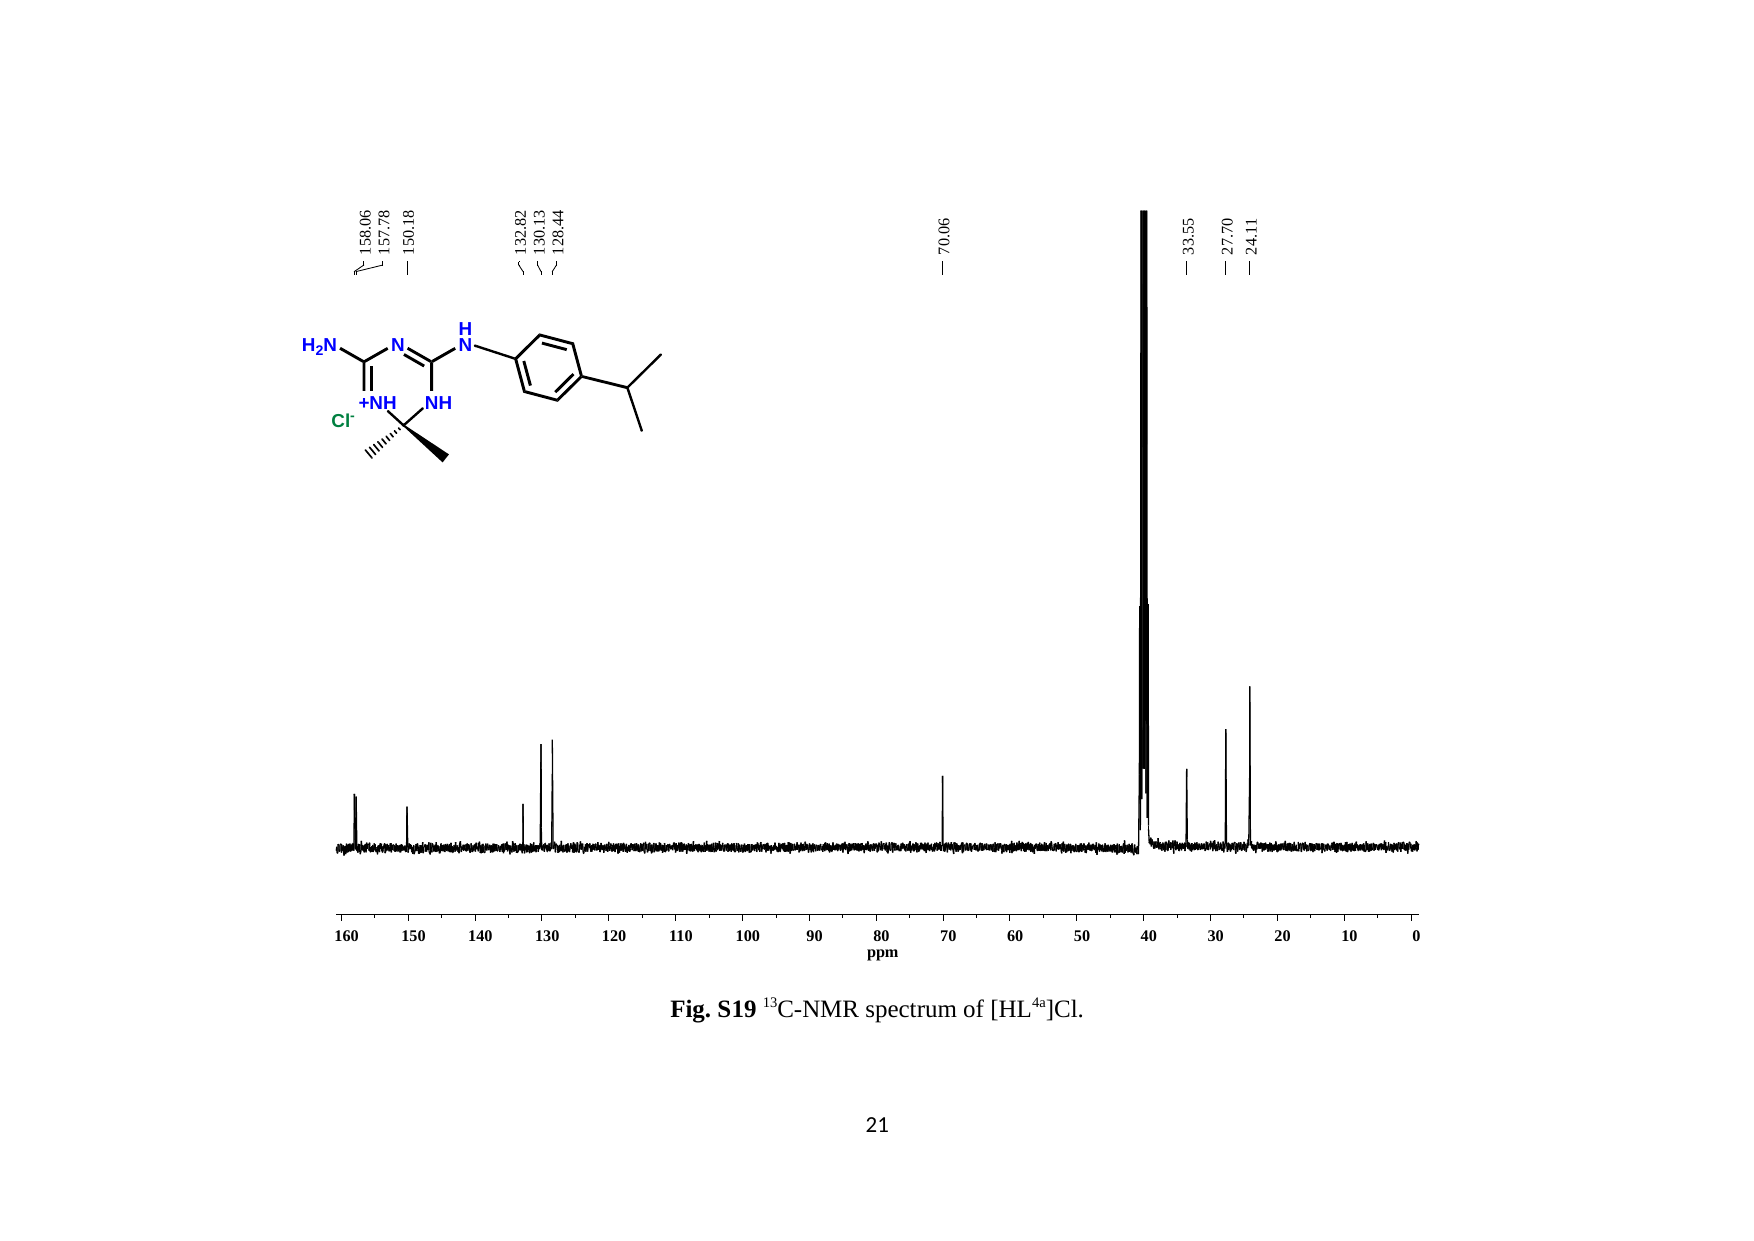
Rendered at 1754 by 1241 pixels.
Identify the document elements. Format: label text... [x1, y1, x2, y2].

text Fig. S19 13C-NMR spectrum of [HL4a]Cl. [148, 994, 1606, 1023]
